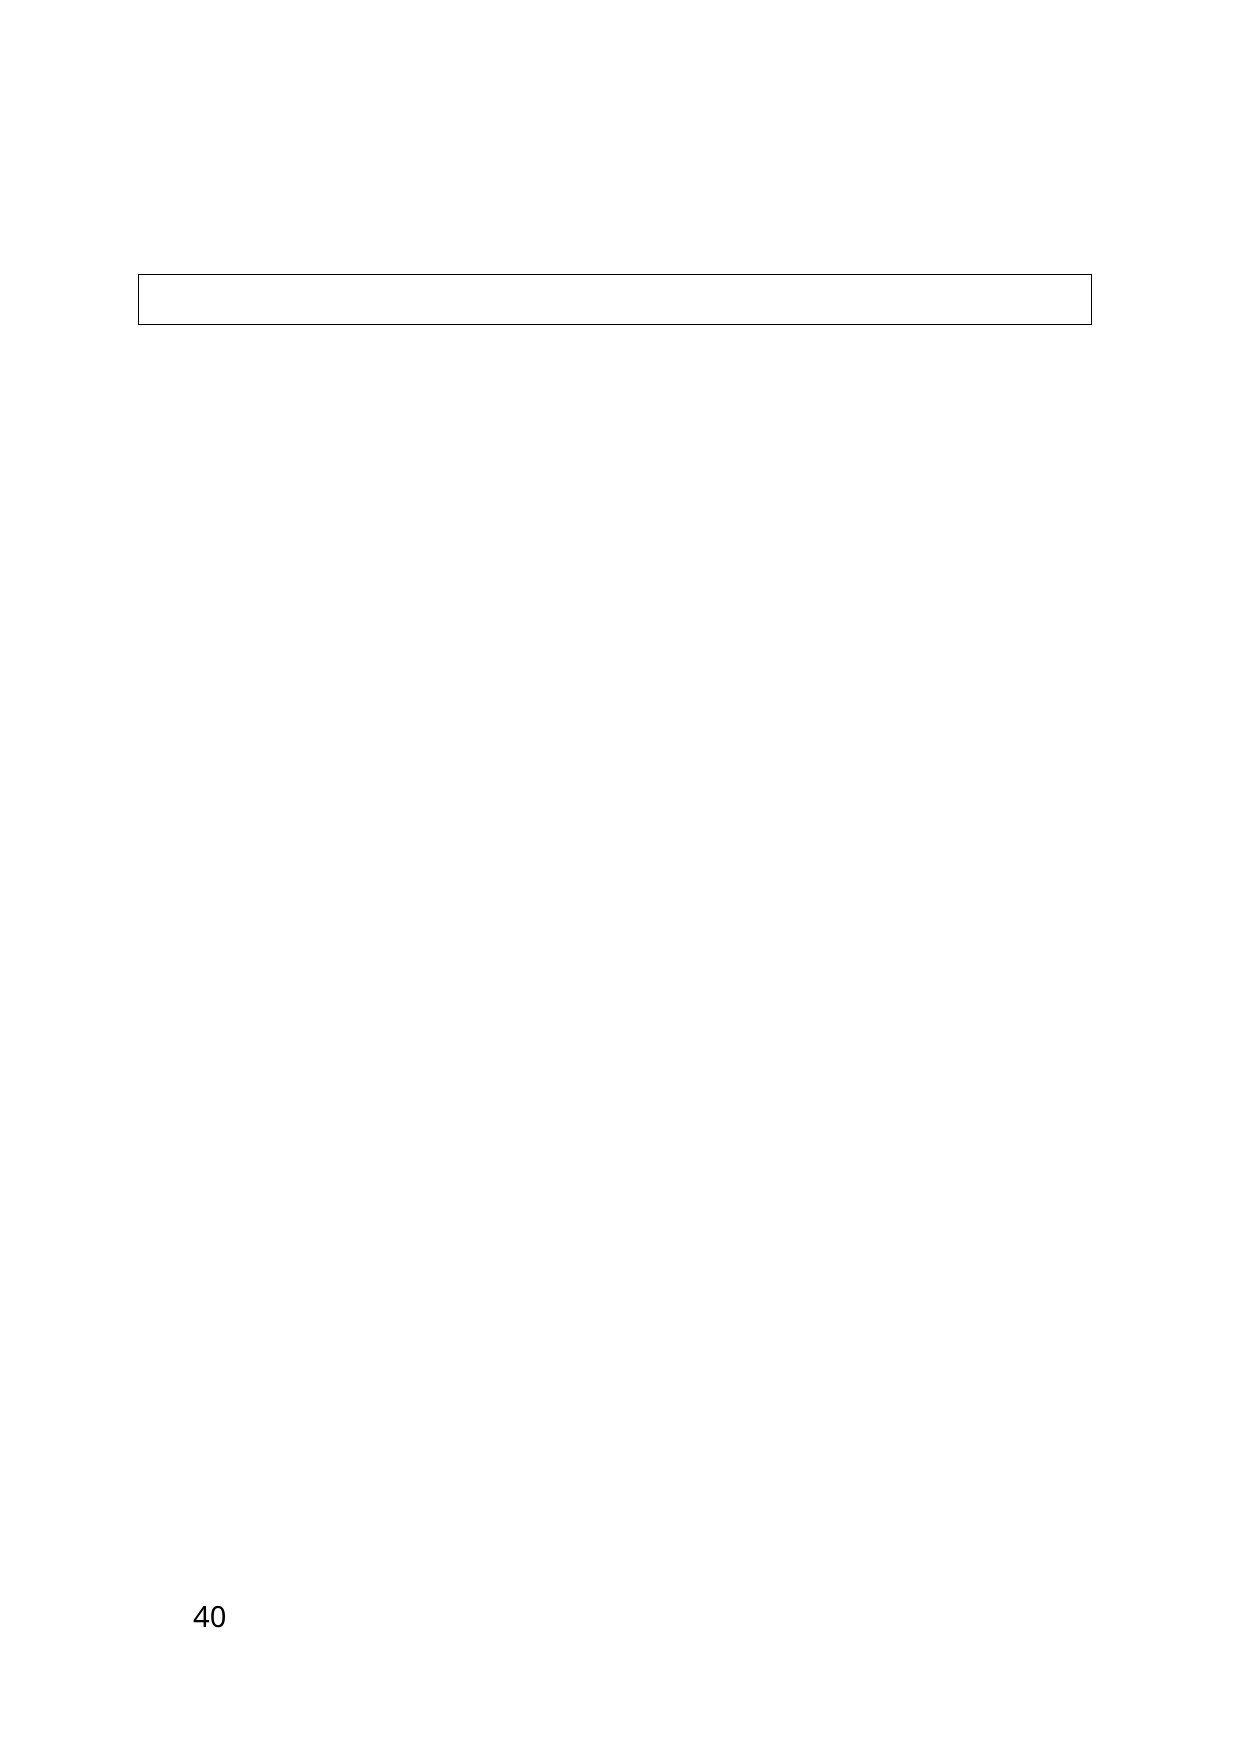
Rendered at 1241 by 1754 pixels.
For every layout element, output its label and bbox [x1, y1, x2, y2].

table_cell [139, 275, 1091, 324]
